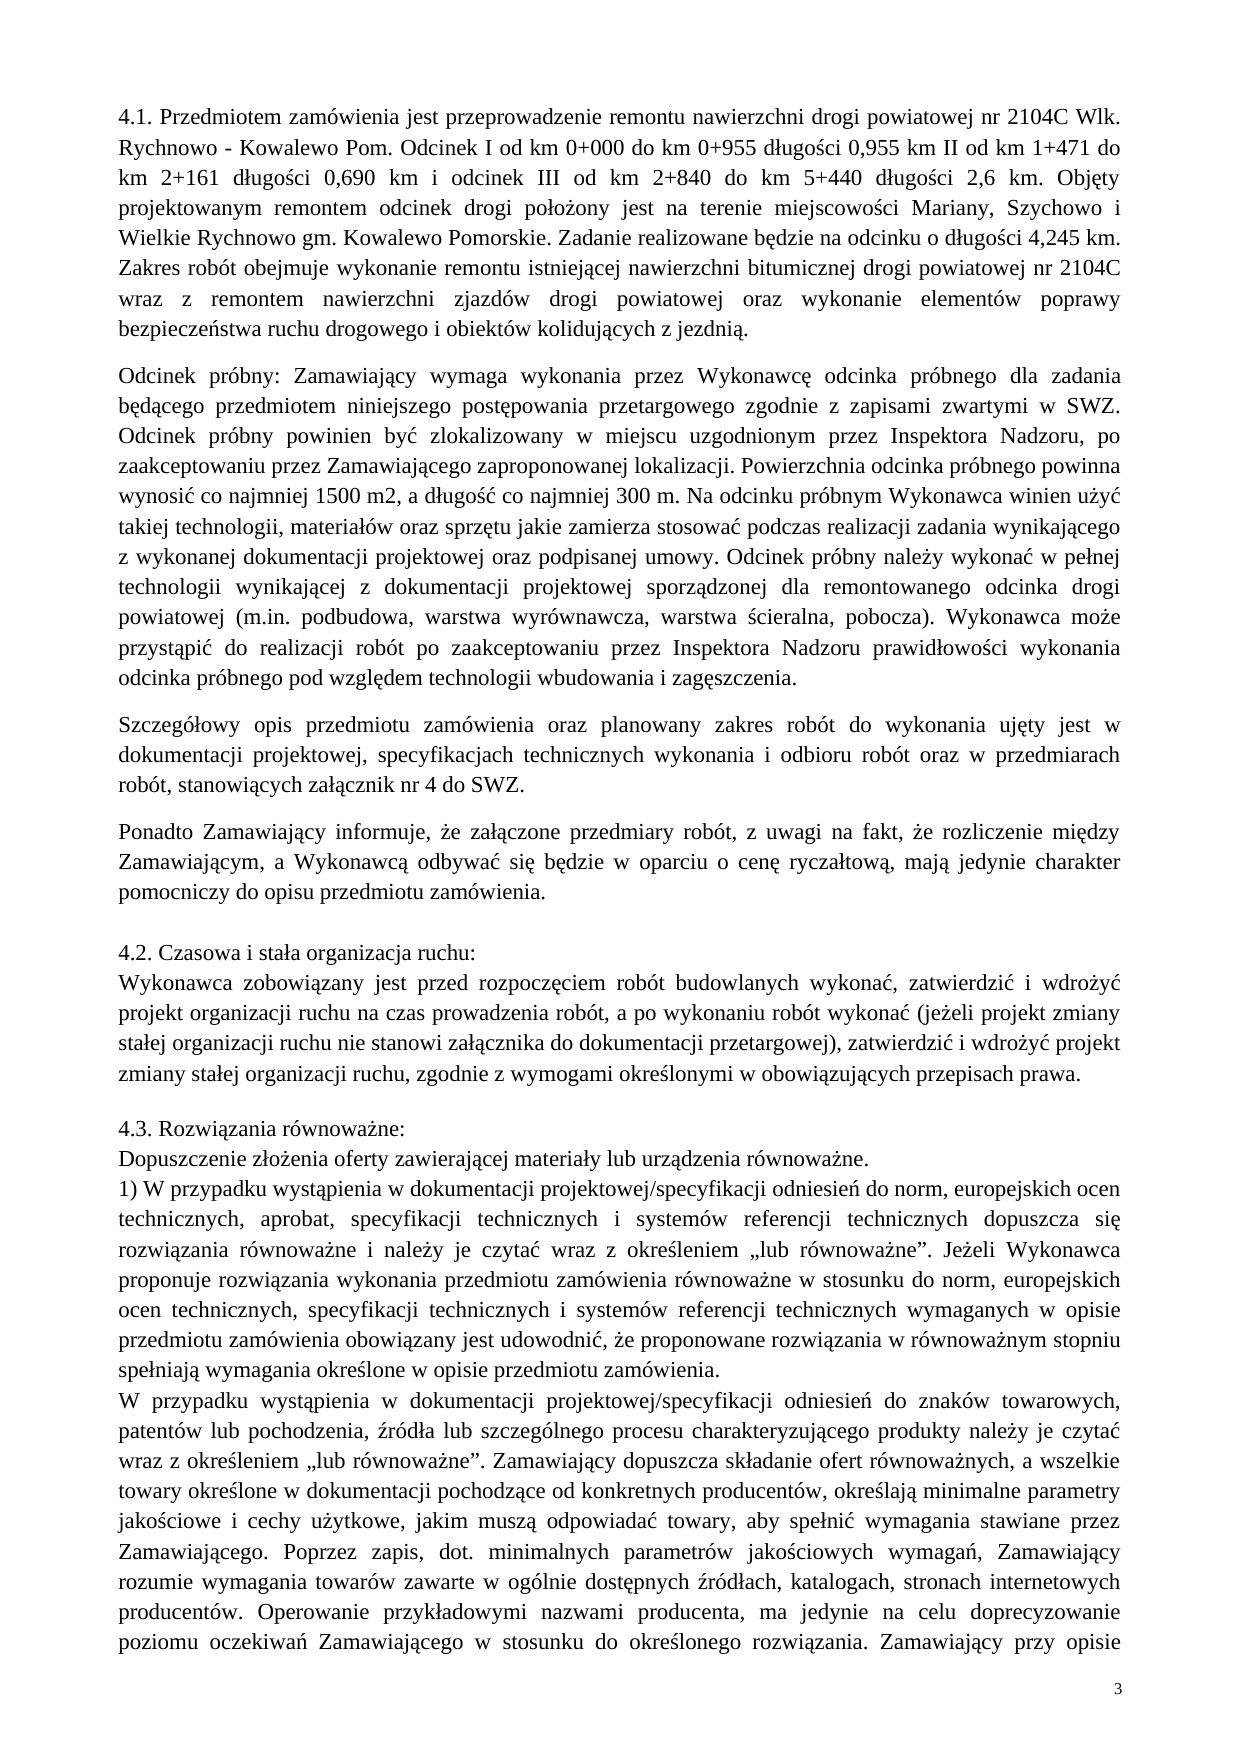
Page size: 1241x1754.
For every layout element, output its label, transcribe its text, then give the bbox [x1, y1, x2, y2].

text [118, 1387, 1122, 1655]
text Dopuszczenie złożenia oferty zawierającej materiały lub urządzenia równoważne. [118, 1145, 1122, 1171]
text Szczegółowy opis przedmiotu zamówienia oraz planowany zakres robót do wykonania ujęty jest w dokumentacji projektowej, specyfikacjach technicznych wykonania i odbioru robót oraz w przedmiarach robót, stanowiących załącznik nr 4 do SWZ. [118, 711, 1122, 797]
text 4.3. Rozwiązania równoważne: [118, 1115, 1122, 1141]
text Wykonawca zobowiązany jest przed rozpoczęciem robót budowlanych wykonać, zatwierdzić i wdrożyć projekt organizacji ruchu na czas prowadzenia robót, a po wykonaniu robót wykonać (jeżeli projekt zmiany stałej organizacji ruchu nie stanowi załącznika do dokumentacji przetargowej), zatwierdzić i wdrożyć projekt zmiany stałej organizacji ruchu, zgodnie z wymogami określonymi w obowiązujących przepisach prawa. [118, 969, 1122, 1086]
text 4.1. Przedmiotem zamówienia jest przeprowadzenie remontu nawierzchni drogi powiatowej nr 2104C Wlk. Rychnowo - Kowalewo Pom. Odcinek I od km 0+000 do km 0+955 długości 0,955 km II od km 1+471 do km 2+161 długości 0,690 km i odcinek III od km 2+840 do km 5+440 długości 2,6 km. Objęty projektowanym remontem odcinek drogi położony jest na terenie miejscowości Mariany, Szychowo i Wielkie Rychnowo gm. Kowalewo Pomorskie. Zadanie realizowane będzie na odcinku o długości 4,245 km. Zakres robót obejmuje wykonanie remontu istniejącej nawierzchni bitumicznej drogi powiatowej nr 2104C wraz z remontem nawierzchni zjazdów drogi powiatowej oraz wykonanie elementów poprawy bezpieczeństwa ruchu drogowego i obiektów kolidujących z jezdnią. [118, 103, 1122, 341]
text Odcinek próbny: Zamawiający wymaga wykonania przez Wykonawcę odcinka próbnego dla zadania będącego przedmiotem niniejszego postępowania przetargowego zgodnie z zapisami zwartymi w SWZ. Odcinek próbny powinien być zlokalizowany w miejscu uzgodnionym przez Inspektora Nadzoru, po zaakceptowaniu przez Zamawiającego zaproponowanej lokalizacji. Powierzchnia odcinka próbnego powinna wynosić co najmniej 1500 m2, a długość co najmniej 300 m. Na odcinku próbnym Wykonawca winien użyć takiej technologii, materiałów oraz sprzętu jakie zamierza stosować podczas realizacji zadania wynikającego z wykonanej dokumentacji projektowej oraz podpisanej umowy. Odcinek próbny należy wykonać w pełnej technologii wynikającej z dokumentacji projektowej sporządzonej dla remontowanego odcinka drogi powiatowej (m.in. podbudowa, warstwa wyrównawcza, warstwa ścieralna, pobocza). Wykonawca może przystąpić do realizacji robót po zaakceptowaniu przez Inspektora Nadzoru prawidłowości wykonania odcinka próbnego pod względem technologii wbudowania i zagęszczenia. [118, 362, 1122, 690]
text Ponadto Zamawiający informuje, że załączone przedmiary robót, z uwagi na fakt, że rozliczenie między Zamawiającym, a Wykonawcą odbywać się będzie w oparciu o cenę ryczałtową, mają jedynie charakter pomocniczy do opisu przedmiotu zamówienia. [118, 818, 1122, 905]
text 4.2. Czasowa i stała organizacja ruchu: [118, 939, 1122, 965]
text 1) W przypadku wystąpienia w dokumentacji projektowej/specyfikacji odniesień do norm, europejskich ocen technicznych, aprobat, specyfikacji technicznych i systemów referencji technicznych dopuszcza się rozwiązania równoważne i należy je czytać wraz z określeniem „lub równoważne”. Jeżeli Wykonawca proponuje rozwiązania wykonania przedmiotu zamówienia równoważne w stosunku do norm, europejskich ocen technicznych, specyfikacji technicznych i systemów referencji technicznych wymaganych w opisie przedmiotu zamówienia obowiązany jest udowodnić, że proponowane rozwiązania w równoważnym stopniu spełniają wymagania określone w opisie przedmiotu zamówienia. [118, 1175, 1122, 1383]
